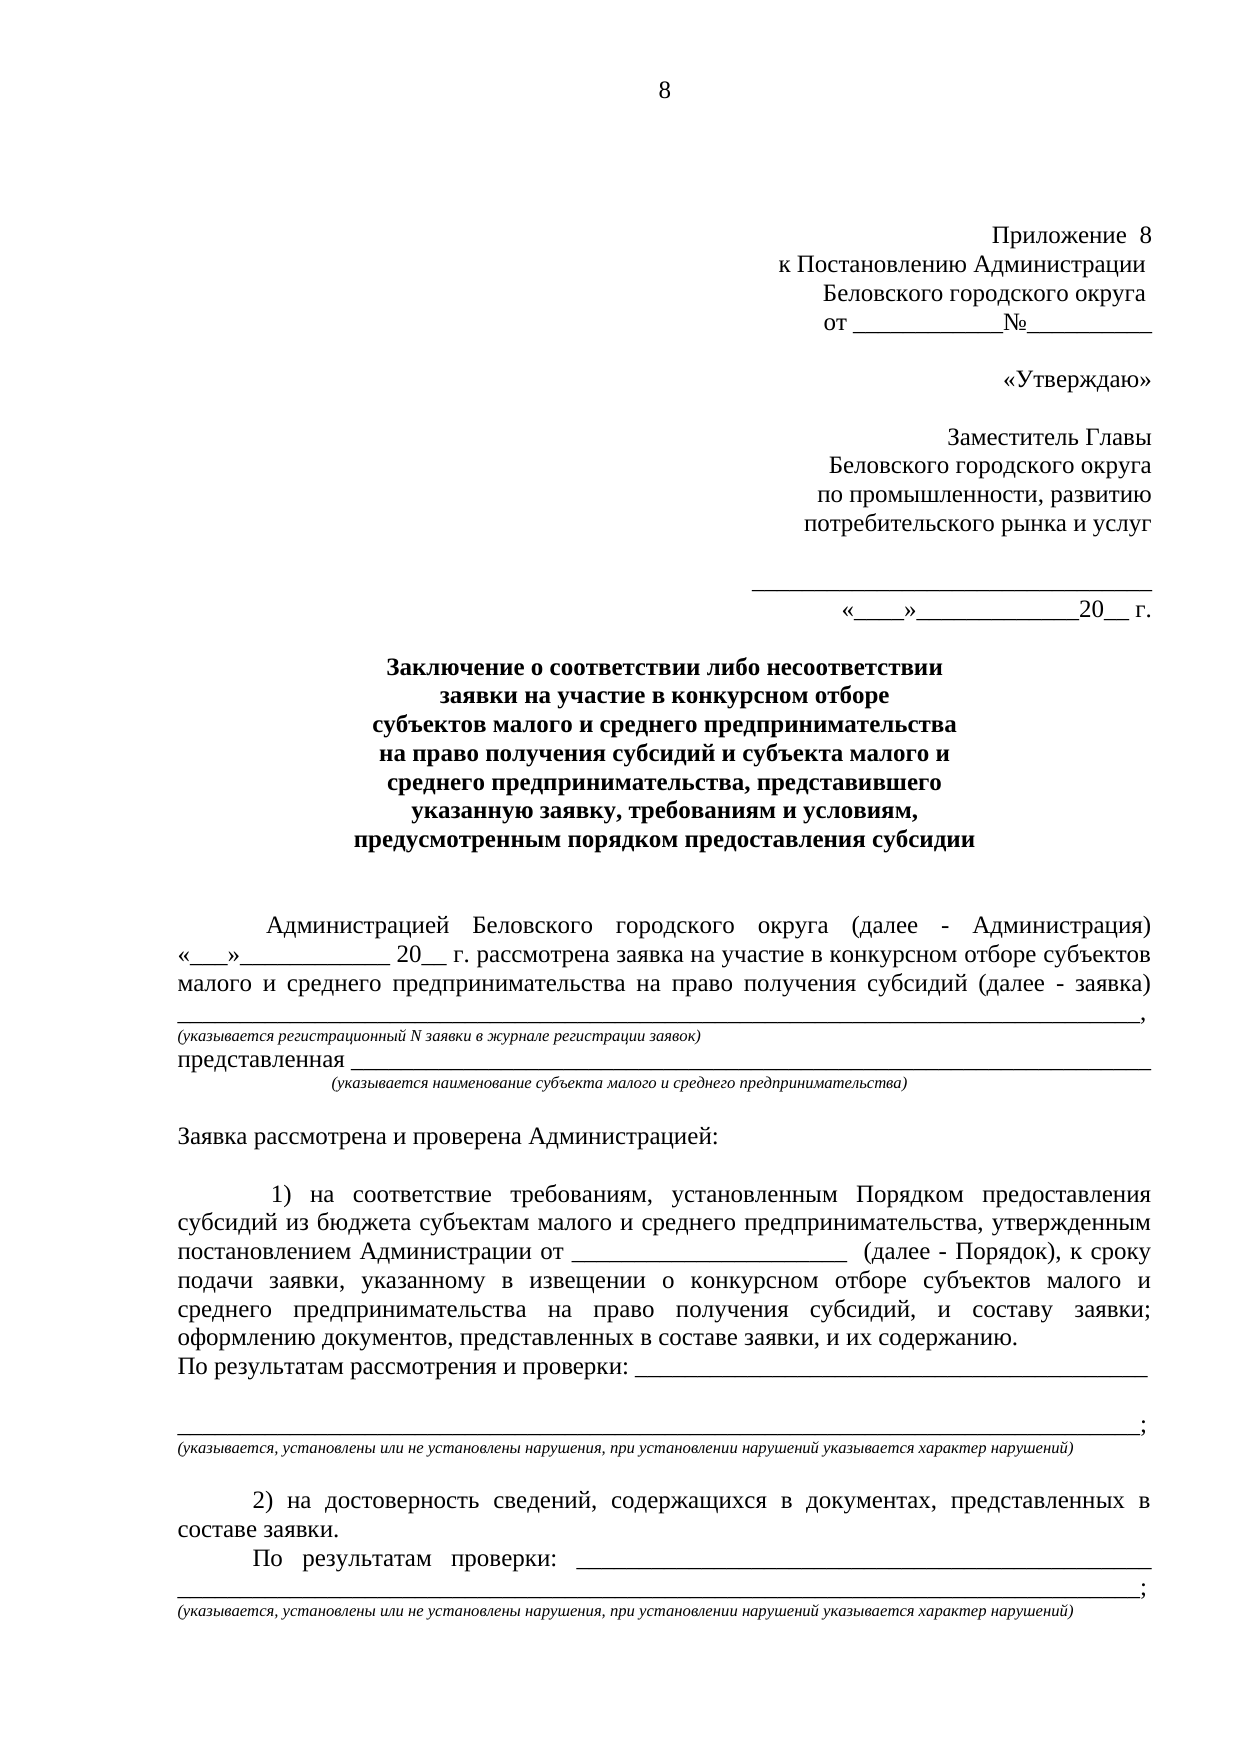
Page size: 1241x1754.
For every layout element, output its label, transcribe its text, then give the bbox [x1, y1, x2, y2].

text (указывается, установлены или не установлены нарушения, при установлении нарушений указывается характер нарушений) [177, 1437, 1152, 1457]
text 1) на соответствие требованиям, установленным Порядком предоставления субсидий из бюджета субъектам малого и среднего предпринимательства, утвержденным постановлением Администрации от ______________________ (далее - Порядок), к сроку подачи заявки, указанному в извещении о конкурсном отборе субъектов малого и среднего предпринимательства на право получения субсидий, и составу заявки; оформлению документов, представленных в составе заявки, и их содержанию. [177, 1179, 1152, 1351]
text По результатам проверки: ______________________________________________ _____________________________________________________________________________; [177, 1543, 1152, 1600]
text «Утверждаю» [177, 364, 1152, 393]
text по промышленности, развитию [177, 479, 1152, 508]
text заявки на участие в конкурсном отборе [177, 680, 1152, 709]
text потребительского рынка и услуг [177, 508, 1152, 537]
text субъектов малого и среднего предпринимательства [177, 709, 1152, 738]
text «____»_____________20__ г. [177, 594, 1152, 623]
text (указывается регистрационный N заявки в журнале регистрации заявок) [177, 1025, 1152, 1044]
text Администрацией Беловского городского округа (далее - Администрация) «___»____________ 20__ г. рассмотрена заявка на участие в конкурсном отборе субъектов малого и среднего предпринимательства на право получения субсидий (далее - заявка) _____________________________________________________________________________, [177, 910, 1152, 1025]
text указанную заявку, требованиям и условиям, [177, 795, 1152, 824]
text (указывается наименование субъекта малого и среднего предпринимательства) [177, 1073, 1152, 1092]
text ________________________________ [177, 565, 1152, 594]
text на право получения субсидий и субъекта малого и [177, 738, 1152, 767]
text 2) на достоверность сведений, содержащихся в документах, представленных в составе заявки. [177, 1485, 1152, 1543]
text среднего предпринимательства, представившего [177, 767, 1152, 795]
text Заключение о соответствии либо несоответствии [177, 652, 1152, 680]
text Заявка рассмотрена и проверена Администрацией: [177, 1121, 1152, 1150]
text Заместитель Главы [177, 422, 1152, 450]
text к Постановлению Администрации [195, 249, 1146, 278]
text от ____________№__________ [177, 307, 1152, 335]
text Беловского городского округа [195, 278, 1146, 307]
text предусмотренным порядком предоставления субсидии [177, 824, 1152, 853]
text представленная ________________________________________________________________ [177, 1044, 1152, 1073]
text Беловского городского округа [177, 450, 1152, 479]
text Приложение 8 [177, 220, 1152, 249]
text _____________________________________________________________________________; [177, 1409, 1152, 1437]
text По результатам рассмотрения и проверки: _________________________________________ [177, 1351, 1152, 1380]
text (указывается, установлены или не установлены нарушения, при установлении нарушений указывается характер нарушений) [177, 1600, 1152, 1619]
